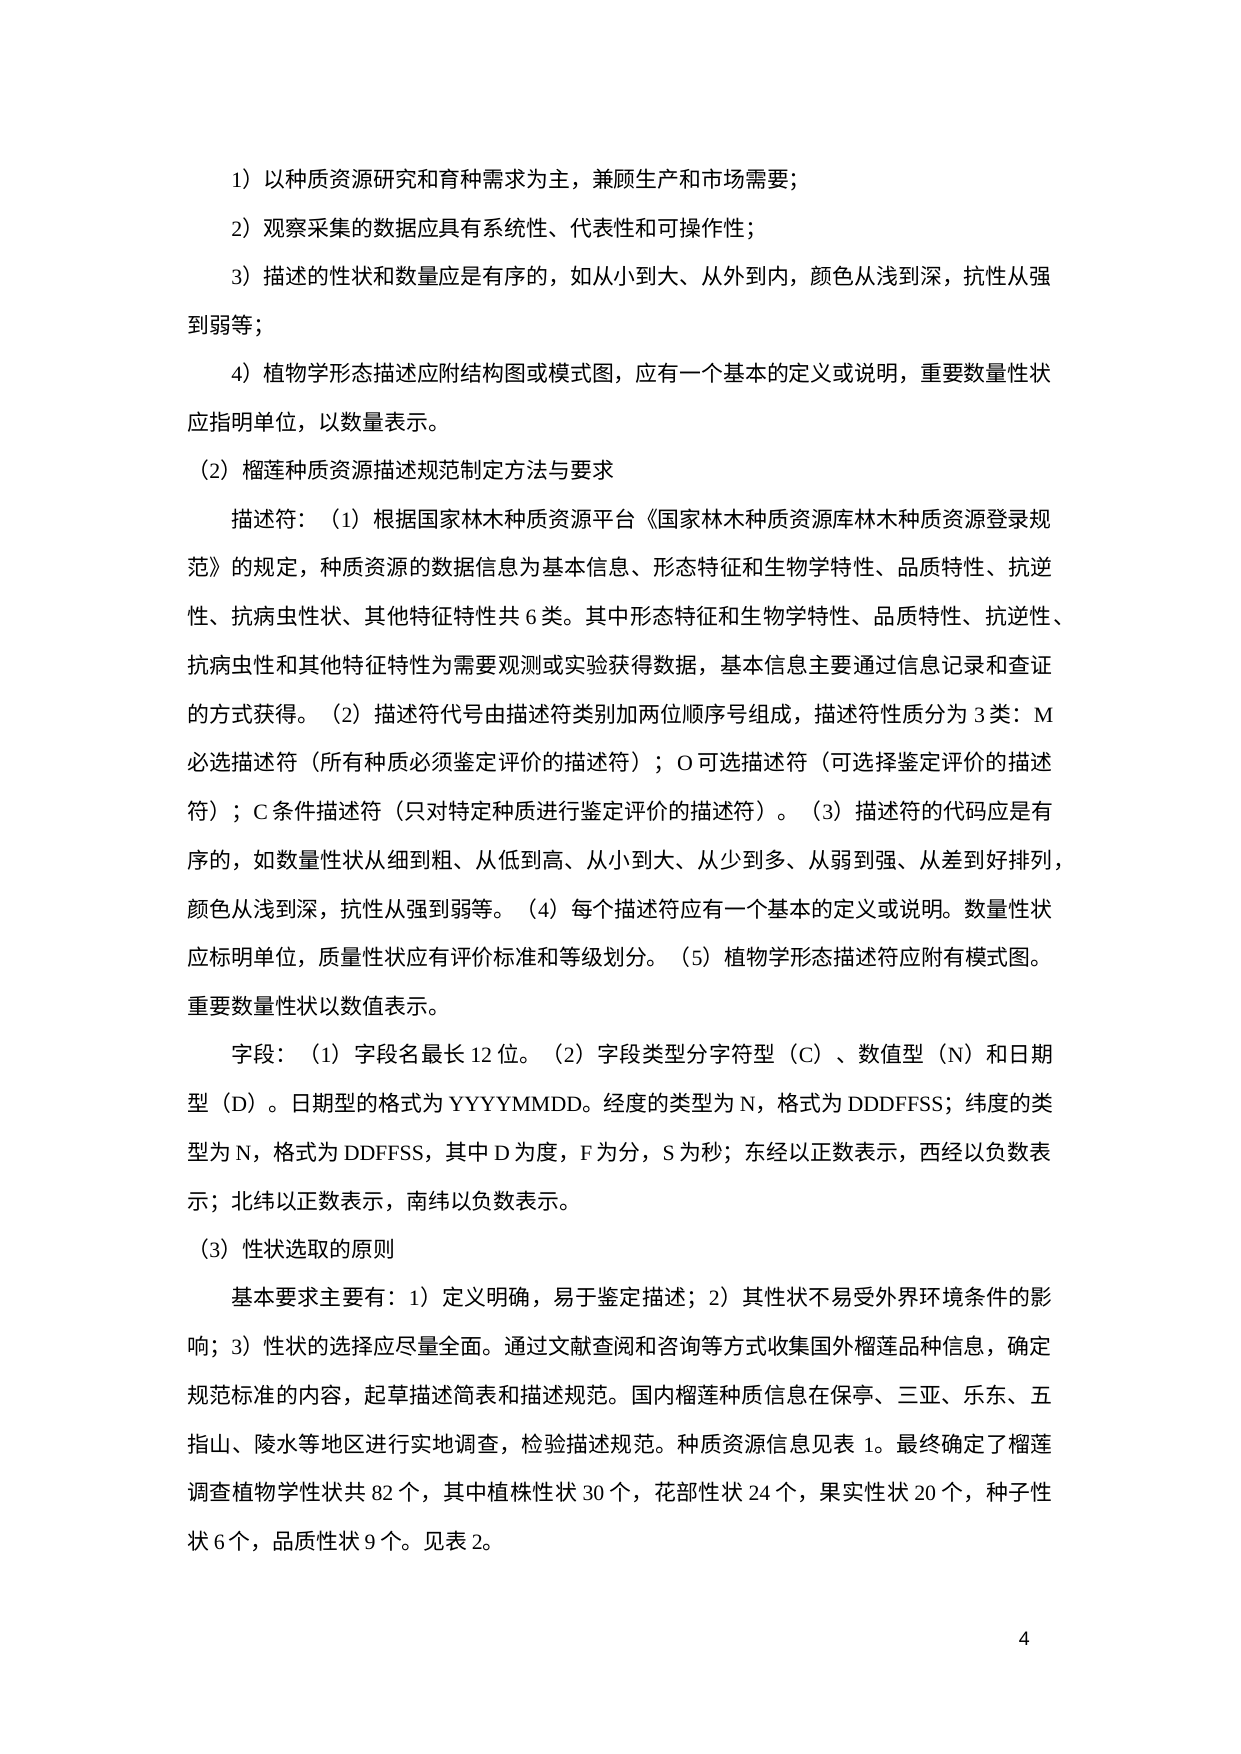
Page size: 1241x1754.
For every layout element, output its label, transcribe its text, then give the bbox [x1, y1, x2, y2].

text 字段：（1）字段名最长12位。（2）字段类型分字符型（C）、数值型（N）和日期型（D）。日期型的格式为YYYYMMDD。经度的类型为N，格式为DDDFFSS；纬度的类型为N，格式为DDFFSS，其中D为度，F为分，S为秒；东经以正数表示，西经以负数表示；北纬以正数表示，南纬以负数表示。 [187, 1037, 1053, 1216]
text 描述符：（1）根据国家林木种质资源平台《国家林木种质资源库林木种质资源登录规范》的规定，种质资源的数据信息为基本信息、形态特征和生物学特性、品质特性、抗逆性、抗病虫性状、其他特征特性共6类。其中形态特征和生物学特性、品质特性、抗逆性、抗病虫性和其他特征特性为需要观测或实验获得数据，基本信息主要通过信息记录和查证的方式获得。（2）描述符代号由描述符类别加两位顺序号组成，描述符性质分为3类：M必选描述符（所有种质必须鉴定评价的描述符）；O可选描述符（可选择鉴定评价的描述符）；C条件描述符（只对特定种质进行鉴定评价的描述符）。（3）描述符的代码应是有序的，如数量性状从细到粗、从低到高、从小到大、从少到多、从弱到强、从差到好排列，颜色从浅到深，抗性从强到弱等。（4）每个描述符应有一个基本的定义或说明。数量性状应标明单位，质量性状应有评价标准和等级划分。（5）植物学形态描述符应附有模式图。重要数量性状以数值表示。 [187, 501, 1053, 1021]
text （3）性状选取的原则 [187, 1232, 1053, 1264]
text 3）描述的性状和数量应是有序的，如从小到大、从外到内，颜色从浅到深，抗性从强到弱等； [187, 259, 1053, 340]
text 1）以种质资源研究和育种需求为主，兼顾生产和市场需要； [187, 162, 1053, 194]
text 基本要求主要有：1）定义明确，易于鉴定描述；2）其性状不易受外界环境条件的影响；3）性状的选择应尽量全面。通过文献查阅和咨询等方式收集国外榴莲品种信息，确定规范标准的内容，起草描述简表和描述规范。国内榴莲种质信息在保亭、三亚、乐东、五指山、陵水等地区进行实地调查，检验描述规范。种质资源信息见表1。最终确定了榴莲调查植物学性状共82个，其中植株性状30个，花部性状24个，果实性状20个，种子性状6个，品质性状9个。见表2。 [187, 1280, 1053, 1556]
text 4）植物学形态描述应附结构图或模式图，应有一个基本的定义或说明，重要数量性状应指明单位，以数量表示。 [187, 356, 1053, 437]
text 2）观察采集的数据应具有系统性、代表性和可操作性； [187, 210, 1053, 243]
text （2）榴莲种质资源描述规范制定方法与要求 [187, 453, 1053, 485]
